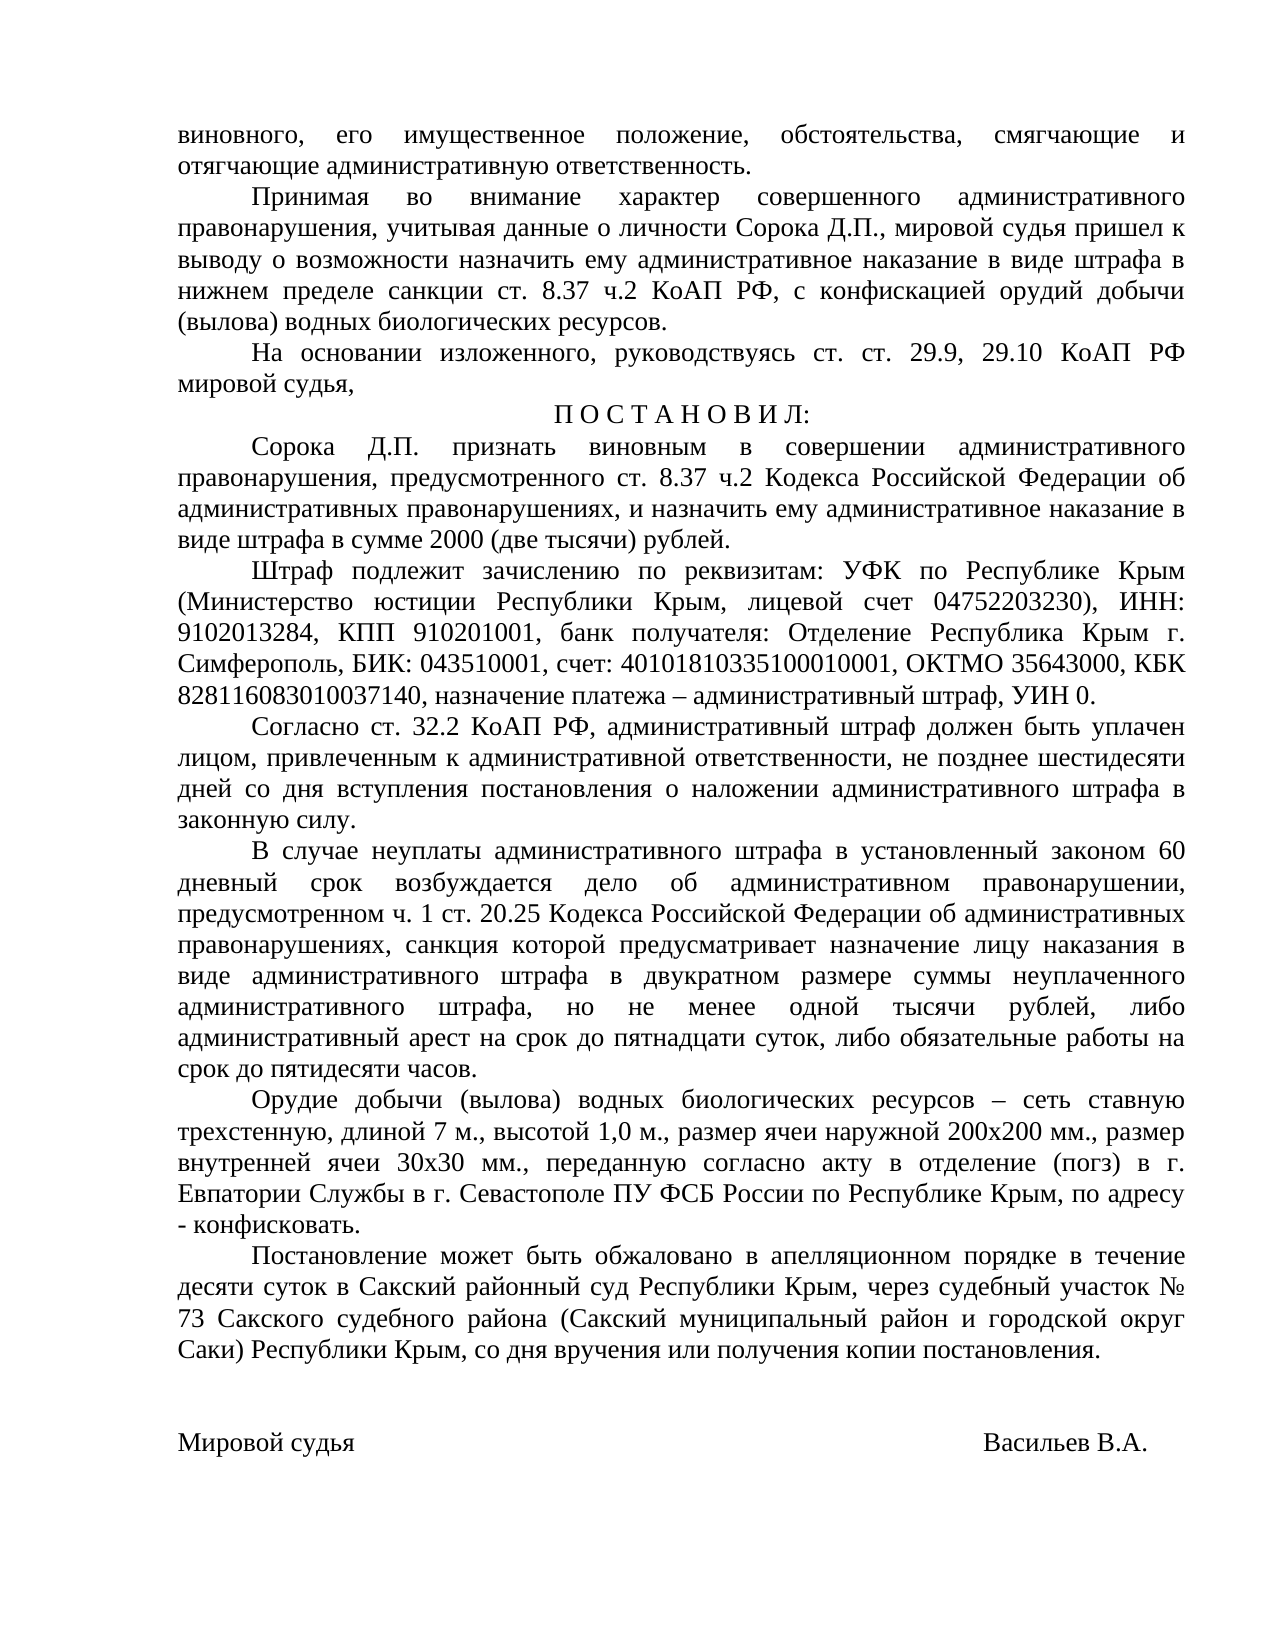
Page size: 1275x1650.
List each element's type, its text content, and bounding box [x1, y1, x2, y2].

text П О С Т А Н О В И Л: [177, 398, 1186, 429]
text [177, 118, 1186, 180]
text Сорока Д.П. признать виновным в совершении административного правонарушения, предусмотренного ст. 8.37 ч.2 Кодекса Российской Федерации об административных правонарушениях, и назначить ему административное наказание в виде штрафа в сумме 2000 (две тысячи) рублей. [177, 429, 1186, 554]
text Согласно ст. 32.2 КоАП РФ, административный штраф должен быть уплачен лицом, привлеченным к административной ответственности, не позднее шестидесяти дней со дня вступления постановления о наложении административного штрафа в законную силу. [177, 710, 1186, 834]
text В случае неуплаты административного штрафа в установленный законом 60 дневный срок возбуждается дело об административном правонарушении, предусмотренном ч. 1 ст. 20.25 Кодекса Российской Федерации об административных правонарушениях, санкция которой предусматривает назначение лицу наказания в виде административного штрафа в двукратном размере суммы неуплаченного административного штрафа, но не менее одной тысячи рублей, либо административный арест на срок до пятнадцати суток, либо обязательные работы на срок до пятидесяти часов. [177, 834, 1186, 1084]
text Мировой судья Васильев В.А. [177, 1426, 1186, 1457]
text Орудие добычи (вылова) водных биологических ресурсов – сеть ставную трехстенную, длиной 7 м., высотой 1,0 м., размер ячеи наружной 200х200 мм., размер внутренней ячеи 30х30 мм., переданную согласно акту в отделение (погз) в г. Евпатории Службы в г. Севастополе ПУ ФСБ России по Республике Крым, по адресу - конфисковать. [177, 1084, 1186, 1239]
text Постановление может быть обжаловано в апелляционном порядке в течение десяти суток в Сакский районный суд Республики Крым, через судебный участок № 73 Сакского судебного района (Сакский муниципальный район и городской округ Саки) Республики Крым, со дня вручения или получения копии постановления. [177, 1239, 1186, 1364]
text Принимая во внимание характер совершенного административного правонарушения, учитывая данные о личности Сорока Д.П., мировой судья пришел к выводу о возможности назначить ему административное наказание в виде штрафа в нижнем пределе санкции ст. 8.37 ч.2 КоАП РФ, с конфискацией орудий добычи (вылова) водных биологических ресурсов. [177, 180, 1186, 336]
text На основании изложенного, руководствуясь ст. ст. 29.9, 29.10 КоАП РФ мировой судья, [177, 336, 1186, 398]
text Штраф подлежит зачислению по реквизитам: УФК по Республике Крым (Министерство юстиции Республики Крым, лицевой счет 04752203230), ИНН: 9102013284, КПП 910201001, банк получателя: Отделение Республика Крым г. Симферополь, БИК: 043510001, счет: 40101810335100010001, ОКТМО 35643000, КБК 828116083010037140, назначение платежа – административный штраф, УИН 0. [177, 554, 1186, 710]
